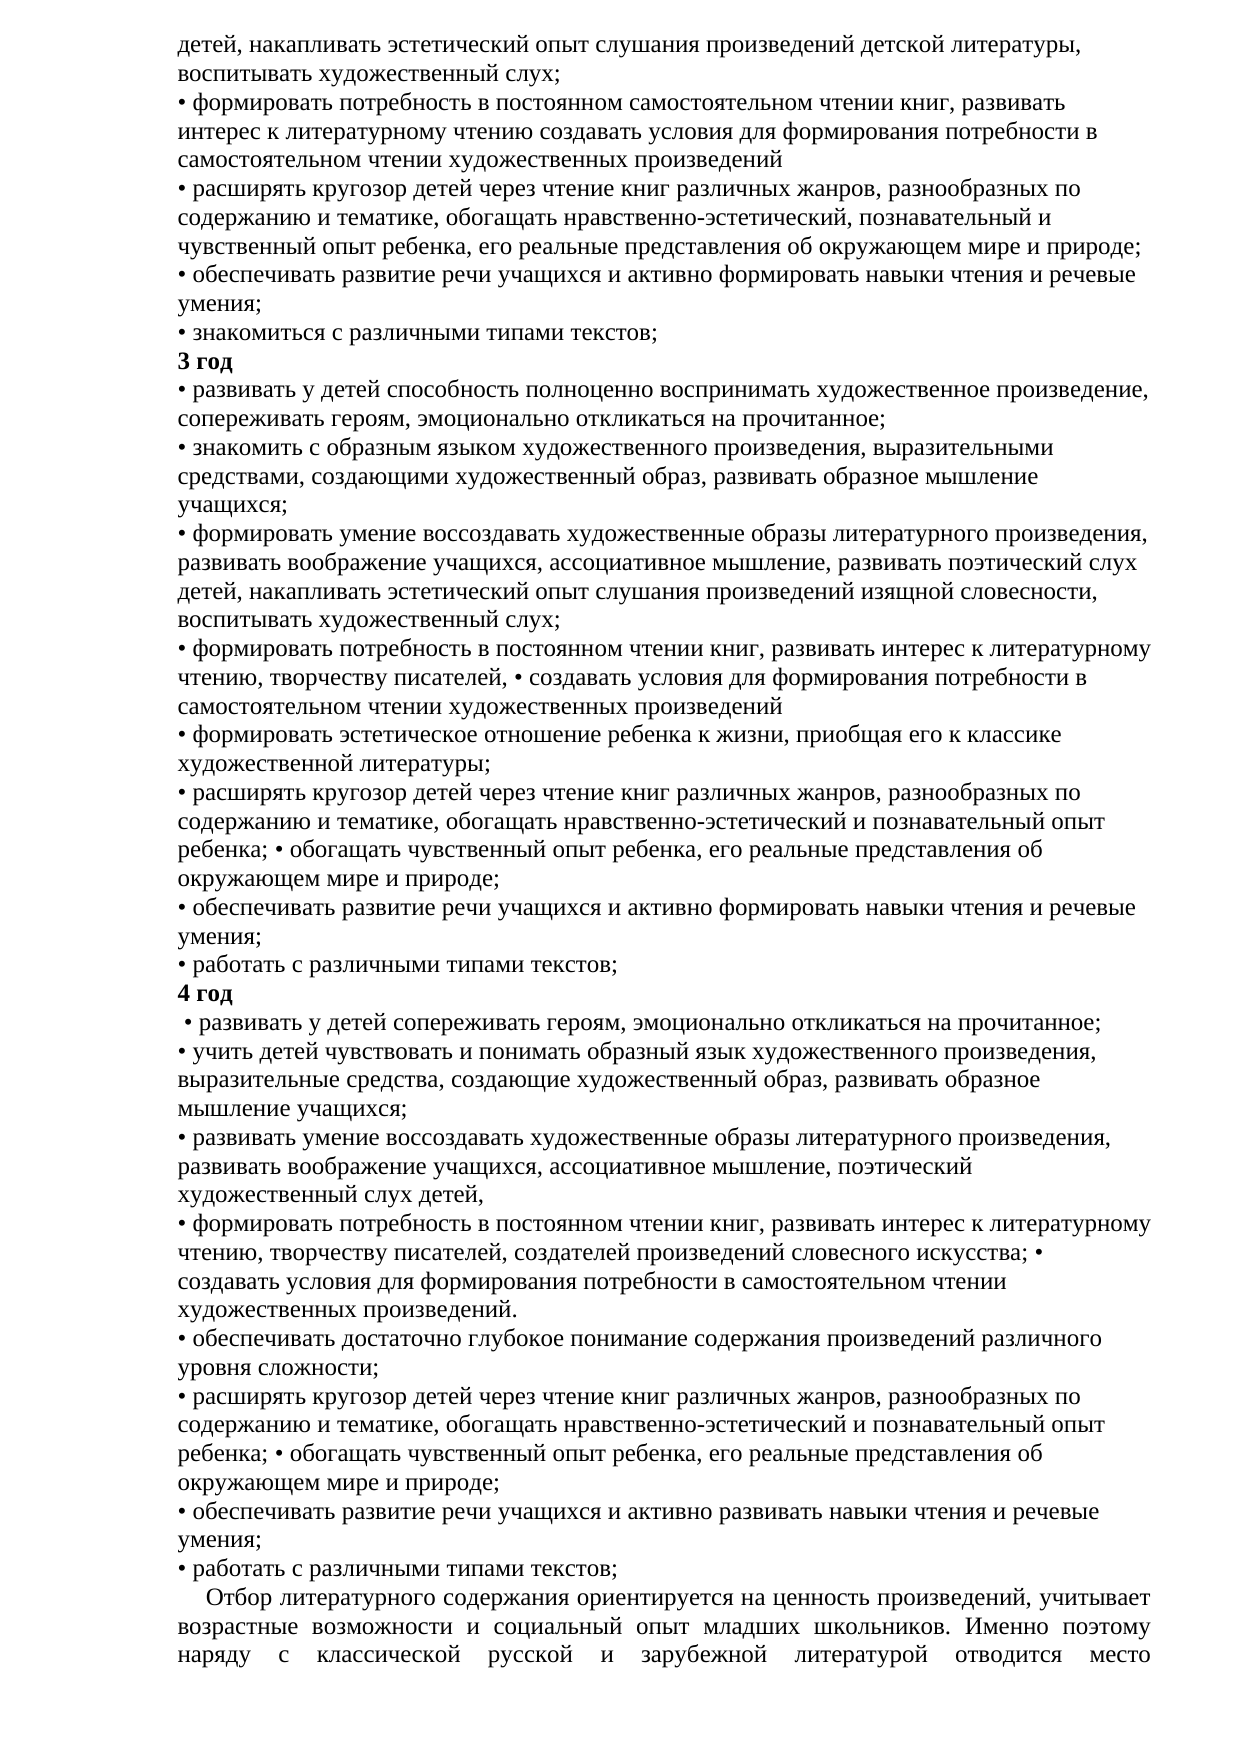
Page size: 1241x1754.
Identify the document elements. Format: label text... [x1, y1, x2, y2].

text • формировать умение воссоздавать художественные образы литературного произведения, развивать воображение учащихся, ассоциативное мышление, развивать поэтический слух детей, накапливать эстетический опыт слушания произведений изящной словесности, воспитывать художественный слух; [177, 518, 1152, 633]
text • расширять кругозор детей через чтение книг различных жанров, разнообразных по содержанию и тематике, обогащать нравственно-эстетический и познавательный опыт ребенка; • обогащать чувственный опыт ребенка, его реальные представления об окружающем мире и природе; [177, 1381, 1152, 1496]
text • учить детей чувствовать и понимать образный язык художественного произведения, выразительные средства, создающие художественный образ, развивать образное мышление учащихся; [177, 1036, 1152, 1122]
text • знакомиться с различными типами текстов; [177, 317, 1152, 346]
text • обеспечивать достаточно глубокое понимание содержания произведений различного уровня сложности; [177, 1323, 1152, 1381]
text • формировать потребность в постоянном чтении книг, развивать интерес к литературному чтению, творчеству писателей, • создавать условия для формирования потребности в самостоятельном чтении художественных произведений [177, 633, 1152, 719]
text • обеспечивать развитие речи учащихся и активно формировать навыки чтения и речевые умения; [177, 892, 1152, 949]
text • развивать у детей сопереживать героям, эмоционально откликаться на прочитанное; [177, 1007, 1152, 1036]
text • расширять кругозор детей через чтение книг различных жанров, разнообразных по содержанию и тематике, обогащать нравственно-эстетический, познавательный и чувственный опыт ребенка, его реальные представления об окружающем мире и природе; [177, 173, 1152, 259]
text • развивать у детей способность полноценно воспринимать художественное произведение, сопереживать героям, эмоционально откликаться на прочитанное; [177, 374, 1152, 432]
text • обеспечивать развитие речи учащихся и активно формировать навыки чтения и речевые умения; [177, 259, 1152, 317]
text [177, 29, 1152, 87]
text • формировать потребность в постоянном самостоятельном чтении книг, развивать интерес к литературному чтению создавать условия для формирования потребности в самостоятельном чтении художественных произведений [177, 87, 1152, 173]
text • развивать умение воссоздавать художественные образы литературного произведения, развивать воображение учащихся, ассоциативное мышление, поэтический художественный слух детей, [177, 1122, 1152, 1208]
text • формировать эстетическое отношение ребенка к жизни, приобщая его к классике художественной литературы; [177, 719, 1152, 777]
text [177, 1582, 1152, 1668]
text 4 год [177, 978, 1152, 1007]
text • обеспечивать развитие речи учащихся и активно развивать навыки чтения и речевые умения; [177, 1496, 1152, 1553]
text • работать с различными типами текстов; [177, 949, 1152, 978]
text • работать с различными типами текстов; [177, 1553, 1152, 1582]
text • формировать потребность в постоянном чтении книг, развивать интерес к литературному чтению, творчеству писателей, создателей произведений словесного искусства; • создавать условия для формирования потребности в самостоятельном чтении художественных произведений. [177, 1208, 1152, 1323]
text • расширять кругозор детей через чтение книг различных жанров, разнообразных по содержанию и тематике, обогащать нравственно-эстетический и познавательный опыт ребенка; • обогащать чувственный опыт ребенка, его реальные представления об окружающем мире и природе; [177, 777, 1152, 892]
text 3 год [177, 346, 1152, 374]
text • знакомить с образным языком художественного произведения, выразительными средствами, создающими художественный образ, развивать образное мышление учащихся; [177, 432, 1152, 518]
